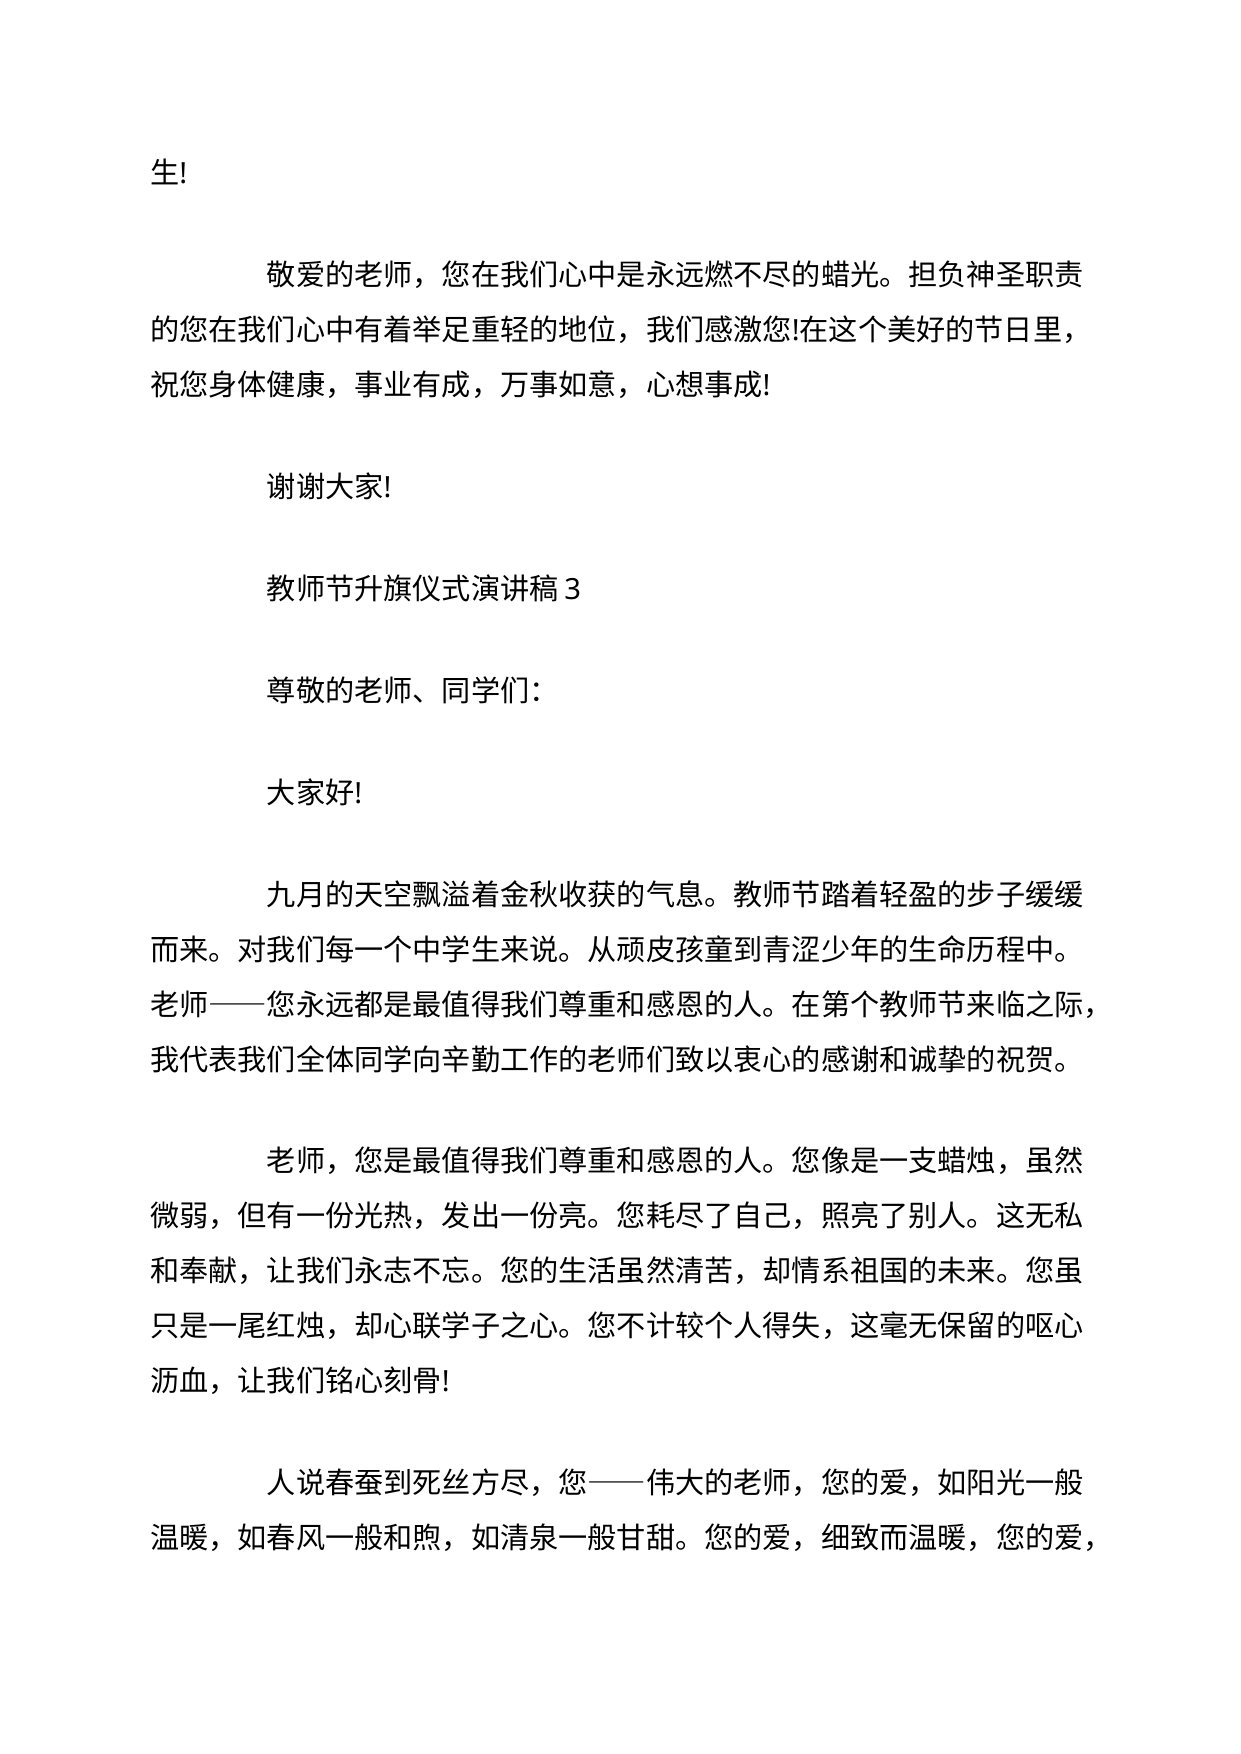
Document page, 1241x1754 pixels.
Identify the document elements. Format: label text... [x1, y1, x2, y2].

text 尊敬的老师、同学们： [150, 668, 1090, 710]
text 教师节升旗仪式演讲稿3 [150, 566, 1090, 608]
text 敬爱的老师，您在我们心中是永远燃不尽的蜡光。担负神圣职责的您在我们心中有着举足重轻的地位，我们感激您!在这个美好的节日里，祝您身体健康，事业有成，万事如意，心想事成! [150, 252, 1090, 404]
text 谢谢大家! [150, 464, 1090, 506]
text 老师，您是最值得我们尊重和感恩的人。您像是一支蜡烛，虽然微弱，但有一份光热，发出一份亮。您耗尽了自己，照亮了别人。这无私和奉献，让我们永志不忘。您的生活虽然清苦，却情系祖国的未来。您虽只是一尾红烛，却心联学子之心。您不计较个人得失，这毫无保留的呕心沥血，让我们铭心刻骨! [150, 1138, 1090, 1400]
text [150, 1459, 1090, 1557]
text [150, 150, 1090, 192]
text 九月的天空飘溢着金秋收获的气息。教师节踏着轻盈的步子缓缓而来。对我们每一个中学生来说。从顽皮孩童到青涩少年的生命历程中。老师——您永远都是最值得我们尊重和感恩的人。在第个教师节来临之际，我代表我们全体同学向辛勤工作的老师们致以衷心的感谢和诚挚的祝贺。 [150, 872, 1090, 1078]
text 大家好! [150, 769, 1090, 812]
